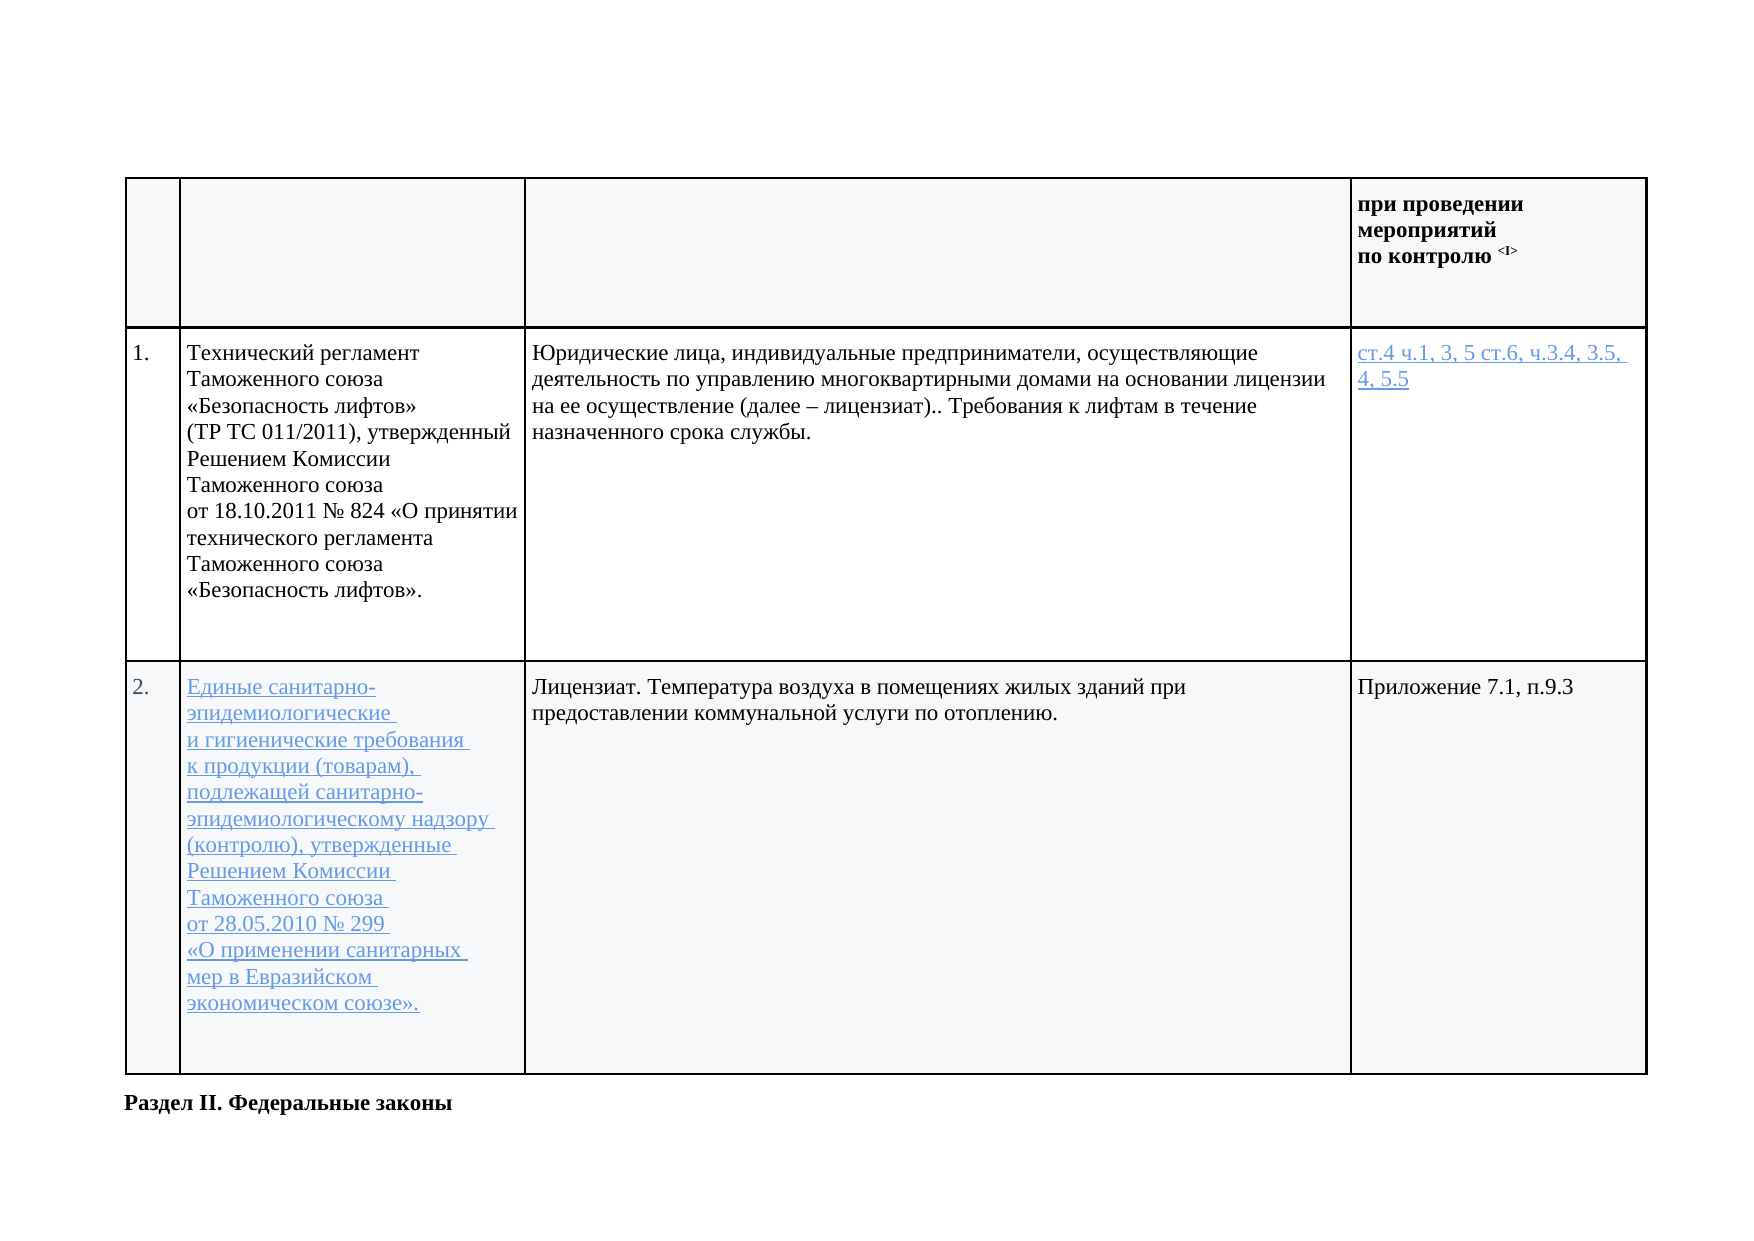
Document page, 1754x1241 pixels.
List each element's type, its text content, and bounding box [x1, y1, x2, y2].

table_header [526, 179, 1350, 326]
table_cell Юридические лица, индивидуальные предприниматели, осуществляющие деятельность по управлению многоквартирными домами на основании лицензии на ее осуществление (далее – лицензиат).. Требования к лифтам в течение назначенного срока службы. [526, 329, 1350, 660]
table_cell Лицензиат. Температура воздуха в помещениях жилых зданий при предоставлении коммунальной услуги по отоплению. [526, 662, 1350, 1073]
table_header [1352, 179, 1645, 326]
text Раздел II. Федеральные законы [118, 1075, 1636, 1116]
table_cell Единые санитарно-эпидемиологические и гигиенические требования к продукции (товарам), подлежащей санитарно-эпидемиологическому надзору (контролю), утвержденные Решением Комиссии Таможенного союза от 28.05.2010 № 299 «О применении санитарных мер в Евразийском экономическом союзе». [181, 662, 524, 1073]
table_cell 2. [127, 662, 179, 1073]
table_header № [127, 179, 179, 326]
table_cell Технический регламент Таможенного союза «Безопасность лифтов» (ТР ТС 011/2011), утвержденный Решением Комиссии Таможенного союза от 18.10.2011 № 824 «О принятии технического регламента Таможенного союза «Безопасность лифтов». [181, 329, 524, 660]
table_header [181, 179, 524, 326]
table_cell ст.4 ч.1, 3, 5 ст.6, ч.3.4, 3.5, 4, 5.5 [1352, 329, 1645, 660]
table_cell 1. [127, 329, 179, 660]
table_cell Приложение 7.1, п.9.3 [1352, 662, 1645, 1073]
